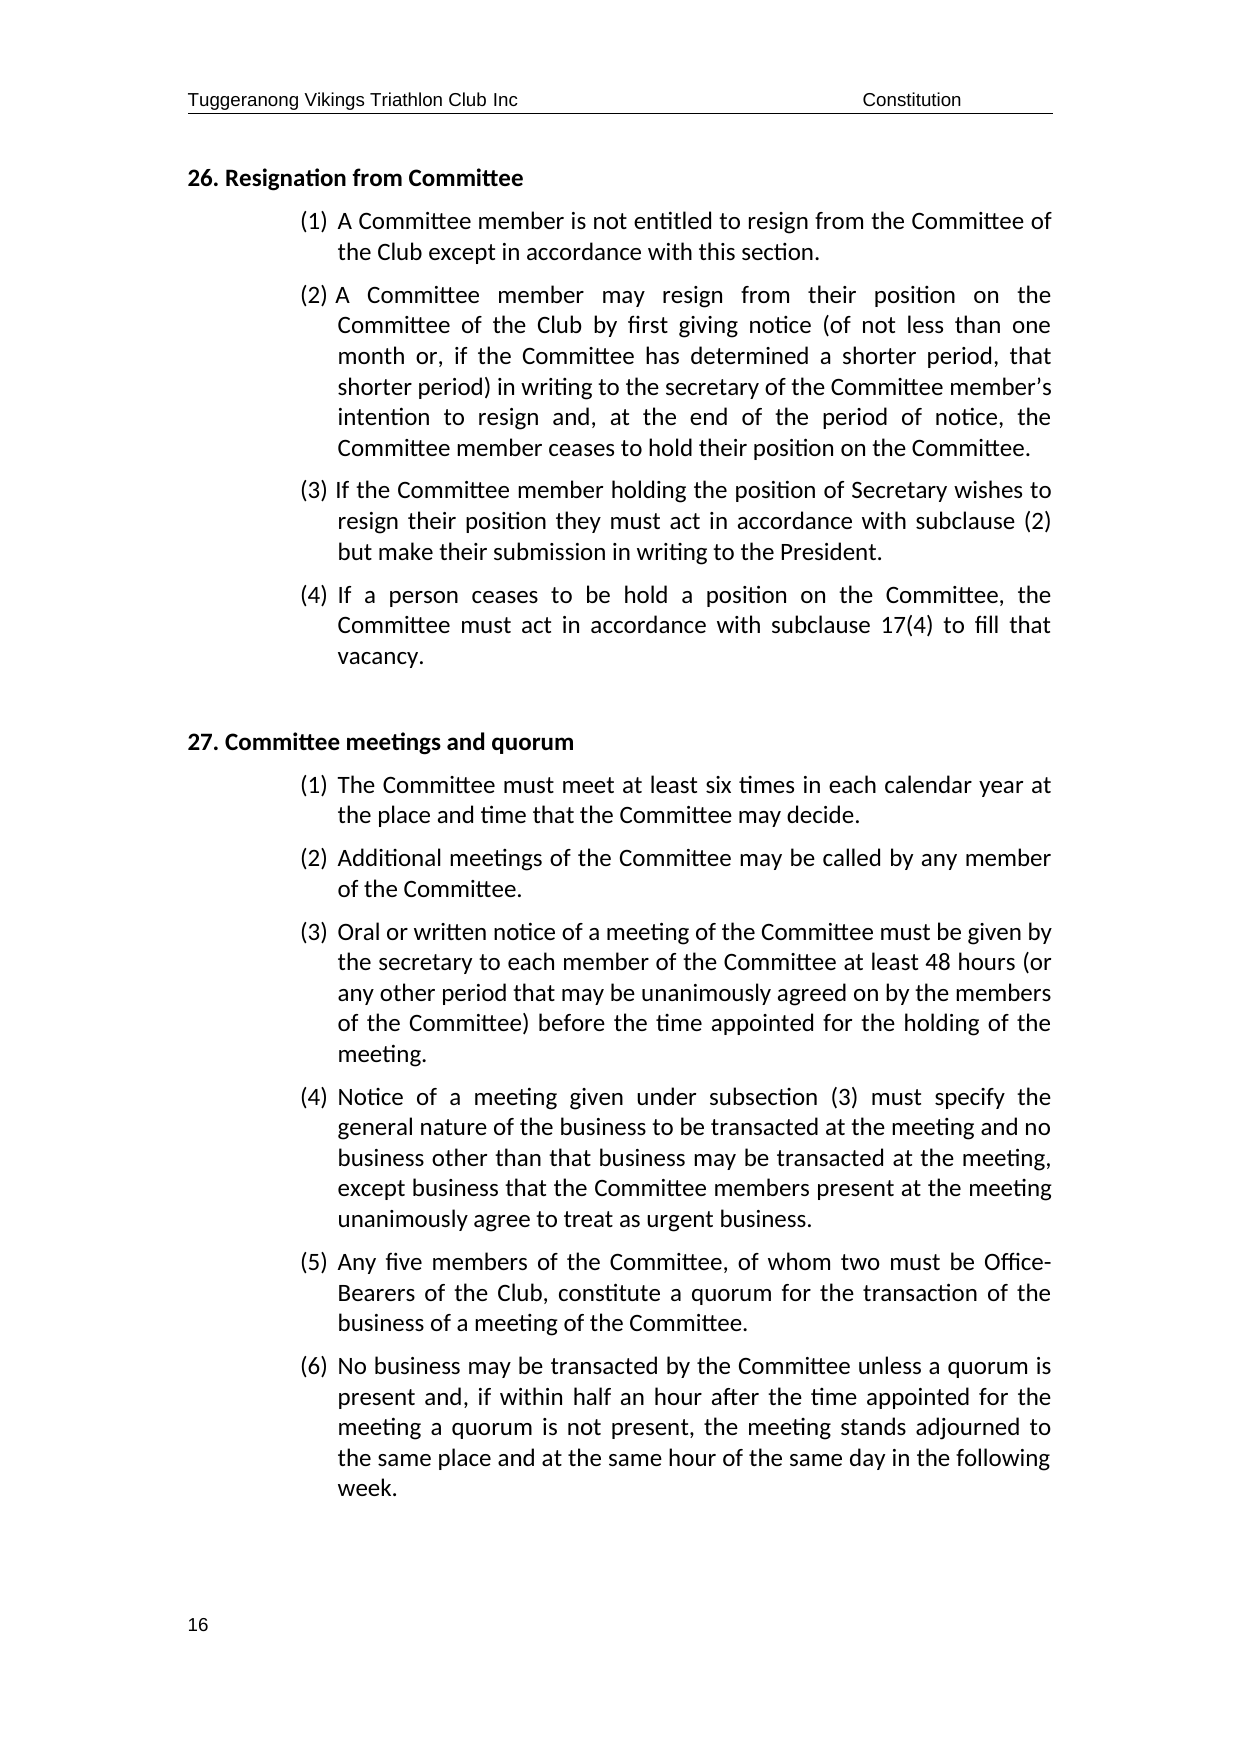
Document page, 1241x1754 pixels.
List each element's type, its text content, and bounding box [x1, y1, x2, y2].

list The Committee must meet at least six times in each calendar year at the place and time that the Committee may decide. [300, 769, 1053, 830]
list Any five members of the Committee, of whom two must be Office-Bearers of the Club, constitute a quorum for the transaction of the business of a meeting of the Committee. [300, 1246, 1053, 1338]
list Oral or written notice of a meeting of the Committee must be given by the secretary to each member of the Committee at least 48 hours (or any other period that may be unanimously agreed on by the members of the Committee) before the time appointed for the holding of the meeting. [300, 916, 1053, 1068]
list Committee meetings and quorum [187, 726, 1053, 756]
list No business may be transacted by the Committee unless a quorum is present and, if within half an hour after the time appointed for the meeting a quorum is not present, the meeting stands adjourned to the same place and at the same hour of the same day in the following week. [300, 1350, 1053, 1503]
list Resignation from Committee [187, 162, 1053, 193]
list If the Committee member holding the position of Secretary wishes to resign their position they must act in accordance with subclause (2) but make their submission in writing to the President. [300, 475, 1053, 566]
list A Committee member is not entitled to resign from the Committee of the Club except in accordance with this section. [300, 206, 1053, 267]
list Notice of a meeting given under subsection (3) must specify the general nature of the business to be transacted at the meeting and no business other than that business may be transacted at the meeting, except business that the Committee members present at the meeting unanimously agree to treat as urgent business. [300, 1081, 1053, 1234]
list Additional meetings of the Committee may be called by any member of the Committee. [300, 842, 1053, 903]
list A Committee member may resign from their position on the Committee of the Club by first giving notice (of not less than one month or, if the Committee has determined a shorter period, that shorter period) in writing to the secretary of the Committee member’s intention to resign and, at the end of the period of notice, the Committee member ceases to hold their position on the Committee. [300, 279, 1053, 462]
list If a person ceases to be hold a position on the Committee, the Committee must act in accordance with subclause 17(4) to fill that vacancy. [300, 579, 1053, 670]
